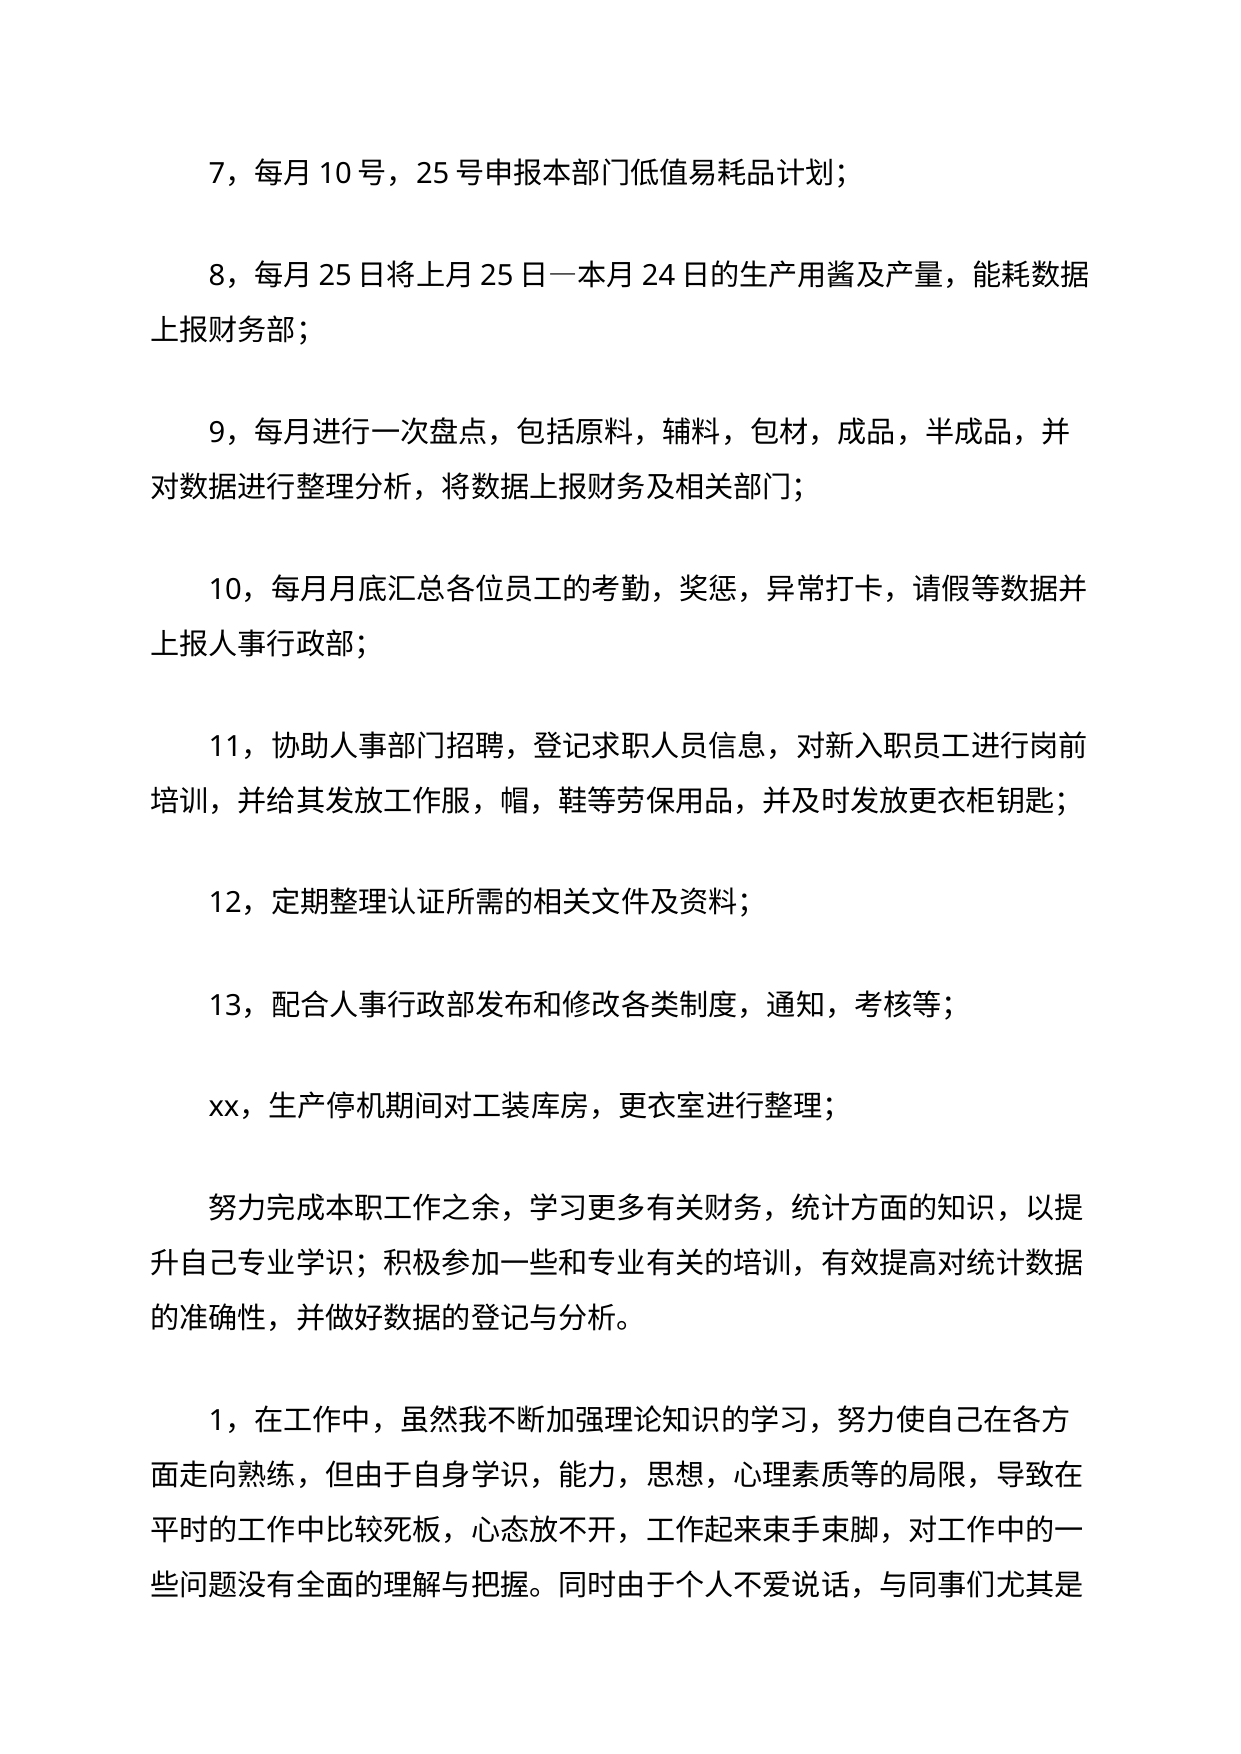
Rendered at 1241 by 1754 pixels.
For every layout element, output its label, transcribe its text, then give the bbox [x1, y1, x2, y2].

text xx，生产停机期间对工装库房，更衣室进行整理； [150, 1083, 1090, 1125]
text 11，协助人事部门招聘，登记求职人员信息，对新入职员工进行岗前培训，并给其发放工作服，帽，鞋等劳保用品，并及时发放更衣柜钥匙； [150, 722, 1090, 819]
text 8，每月25日将上月25日—本月24日的生产用酱及产量，能耗数据上报财务部； [150, 252, 1090, 349]
text 努力完成本职工作之余，学习更多有关财务，统计方面的知识，以提升自己专业学识；积极参加一些和专业有关的培训，有效提高对统计数据的准确性，并做好数据的登记与分析。 [150, 1185, 1090, 1337]
text 9，每月进行一次盘点，包括原料，辅料，包材，成品，半成品，并对数据进行整理分析，将数据上报财务及相关部门； [150, 409, 1090, 506]
text 10，每月月底汇总各位员工的考勤，奖惩，异常打卡，请假等数据并上报人事行政部； [150, 566, 1090, 663]
text 12，定期整理认证所需的相关文件及资料； [150, 879, 1090, 921]
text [150, 1397, 1090, 1604]
text 13，配合人事行政部发布和修改各类制度，通知，考核等； [150, 981, 1090, 1023]
text 7，每月10号，25号申报本部门低值易耗品计划； [150, 150, 1090, 192]
